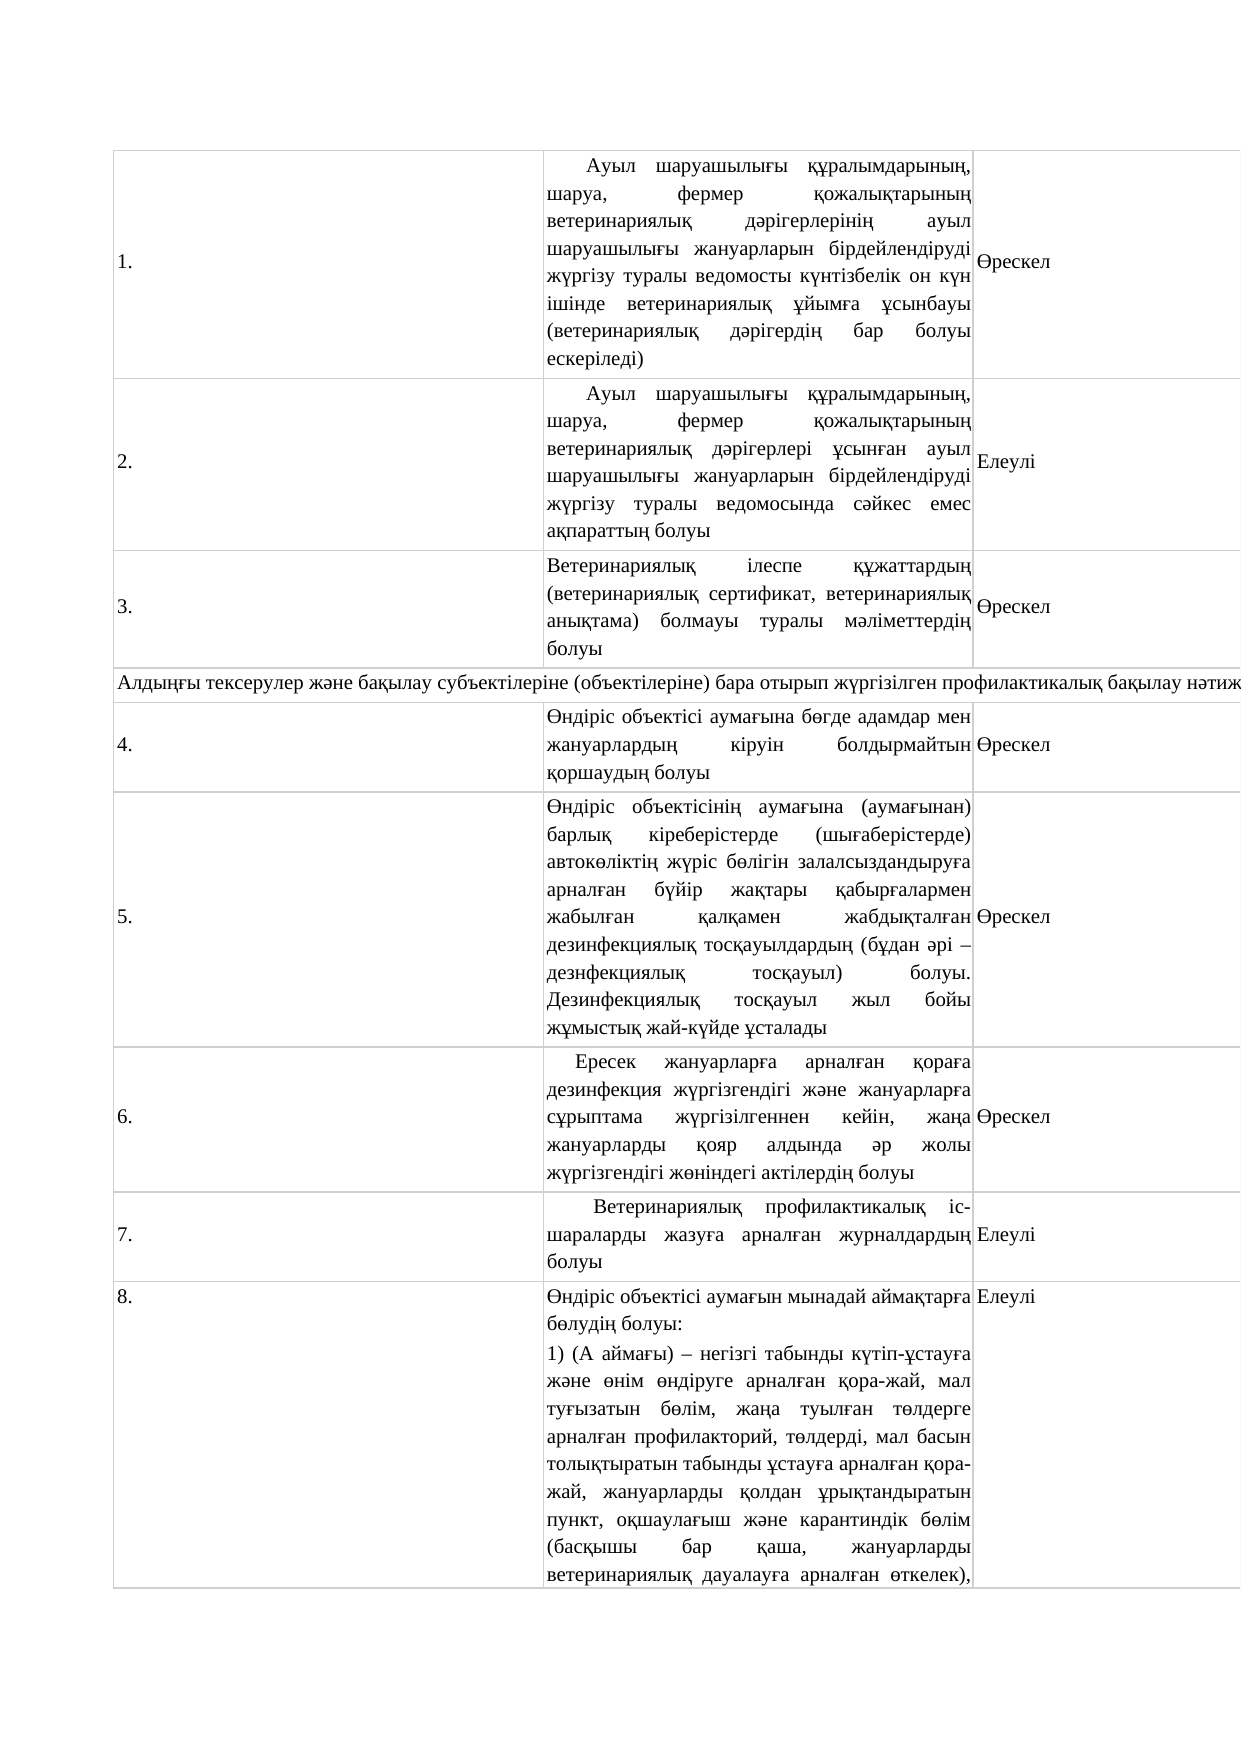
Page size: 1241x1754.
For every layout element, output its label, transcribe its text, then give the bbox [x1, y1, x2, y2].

table_cell Елеулі [974, 1193, 1240, 1281]
table_cell 4. [114, 703, 543, 791]
table_cell Ауыл шаруашылығы құралымдарының, шаруа, фермер қожалықтарының ветеринариялық дәрігерлерінің ауыл шаруашылығы жануарларын бірдейлендіруді жүргізу туралы ведомосты күнтізбелік он күн ішінде ветеринариялық ұйымға ұсынбауы (ветеринариялық дәрігердің бар болуы ескеріледі) [544, 151, 972, 378]
table_cell Өндіріс объектісі аумағына бөгде адамдар мен жануарлардың кіруін болдырмайтын қоршаудың болуы [544, 703, 972, 791]
table_cell 8. [114, 1282, 543, 1587]
table_cell Өрескел [974, 703, 1240, 791]
table_cell 3. [114, 551, 543, 667]
table_cell Елеулі [974, 379, 1240, 550]
table_cell Ересек жануарларға арналған қораға дезинфекция жүргізгендігі және жануарларға сұрыптама жүргізілгеннен кейін, жаңа жануарларды қояр алдында әр жолы жүргізгендігі жөніндегі актілердің болуы [544, 1048, 972, 1191]
table_cell Алдыңғы тексерулер және бақылау субъектілеріне (объектілеріне) бара отырып жүргізілген профилактикалық бақылау нәтижелері [114, 669, 1240, 702]
table_cell Өрескел [974, 1048, 1240, 1191]
table_cell Ветеринариялық профилактикалық іс-шараларды жазуға арналған журналдардың болуы [544, 1193, 972, 1281]
table_cell 7. [114, 1193, 543, 1281]
table_cell Өрескел [974, 151, 1240, 378]
table_cell 2. [114, 379, 543, 550]
table_cell 6. [114, 1048, 543, 1191]
table_cell Елеулі [974, 1282, 1240, 1587]
table_cell Өрескел [974, 551, 1240, 667]
table_cell 5. [114, 793, 543, 1046]
table_cell 1. [114, 151, 543, 378]
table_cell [544, 1282, 972, 1587]
table_cell Ауыл шаруашылығы құралымдарының, шаруа, фермер қожалықтарының ветеринариялық дәрігерлері ұсынған ауыл шаруашылығы жануарларын бірдейлендіруді жүргізу туралы ведомосында сәйкес емес ақпараттың болуы [544, 379, 972, 550]
table_cell Ветеринариялық ілеспе құжаттардың (ветеринариялық сертификат, ветеринариялық анықтама) болмауы туралы мәліметтердің болуы [544, 551, 972, 667]
table_cell Өндіріс объектісінің аумағына (аумағынан) барлық кіреберістерде (шығаберістерде) автокөліктің жүріс бөлігін залалсыздандыруға арналған бүйір жақтары қабырғалармен жабылған қалқамен жабдықталған дезинфекциялық тосқауылдардың (бұдан әрі – дезнфекциялық тосқауыл) болуы. Дезинфекциялық тосқауыл жыл бойы жұмыстық жай-күйде ұсталады [544, 793, 972, 1046]
table_cell Өрескел [974, 793, 1240, 1046]
